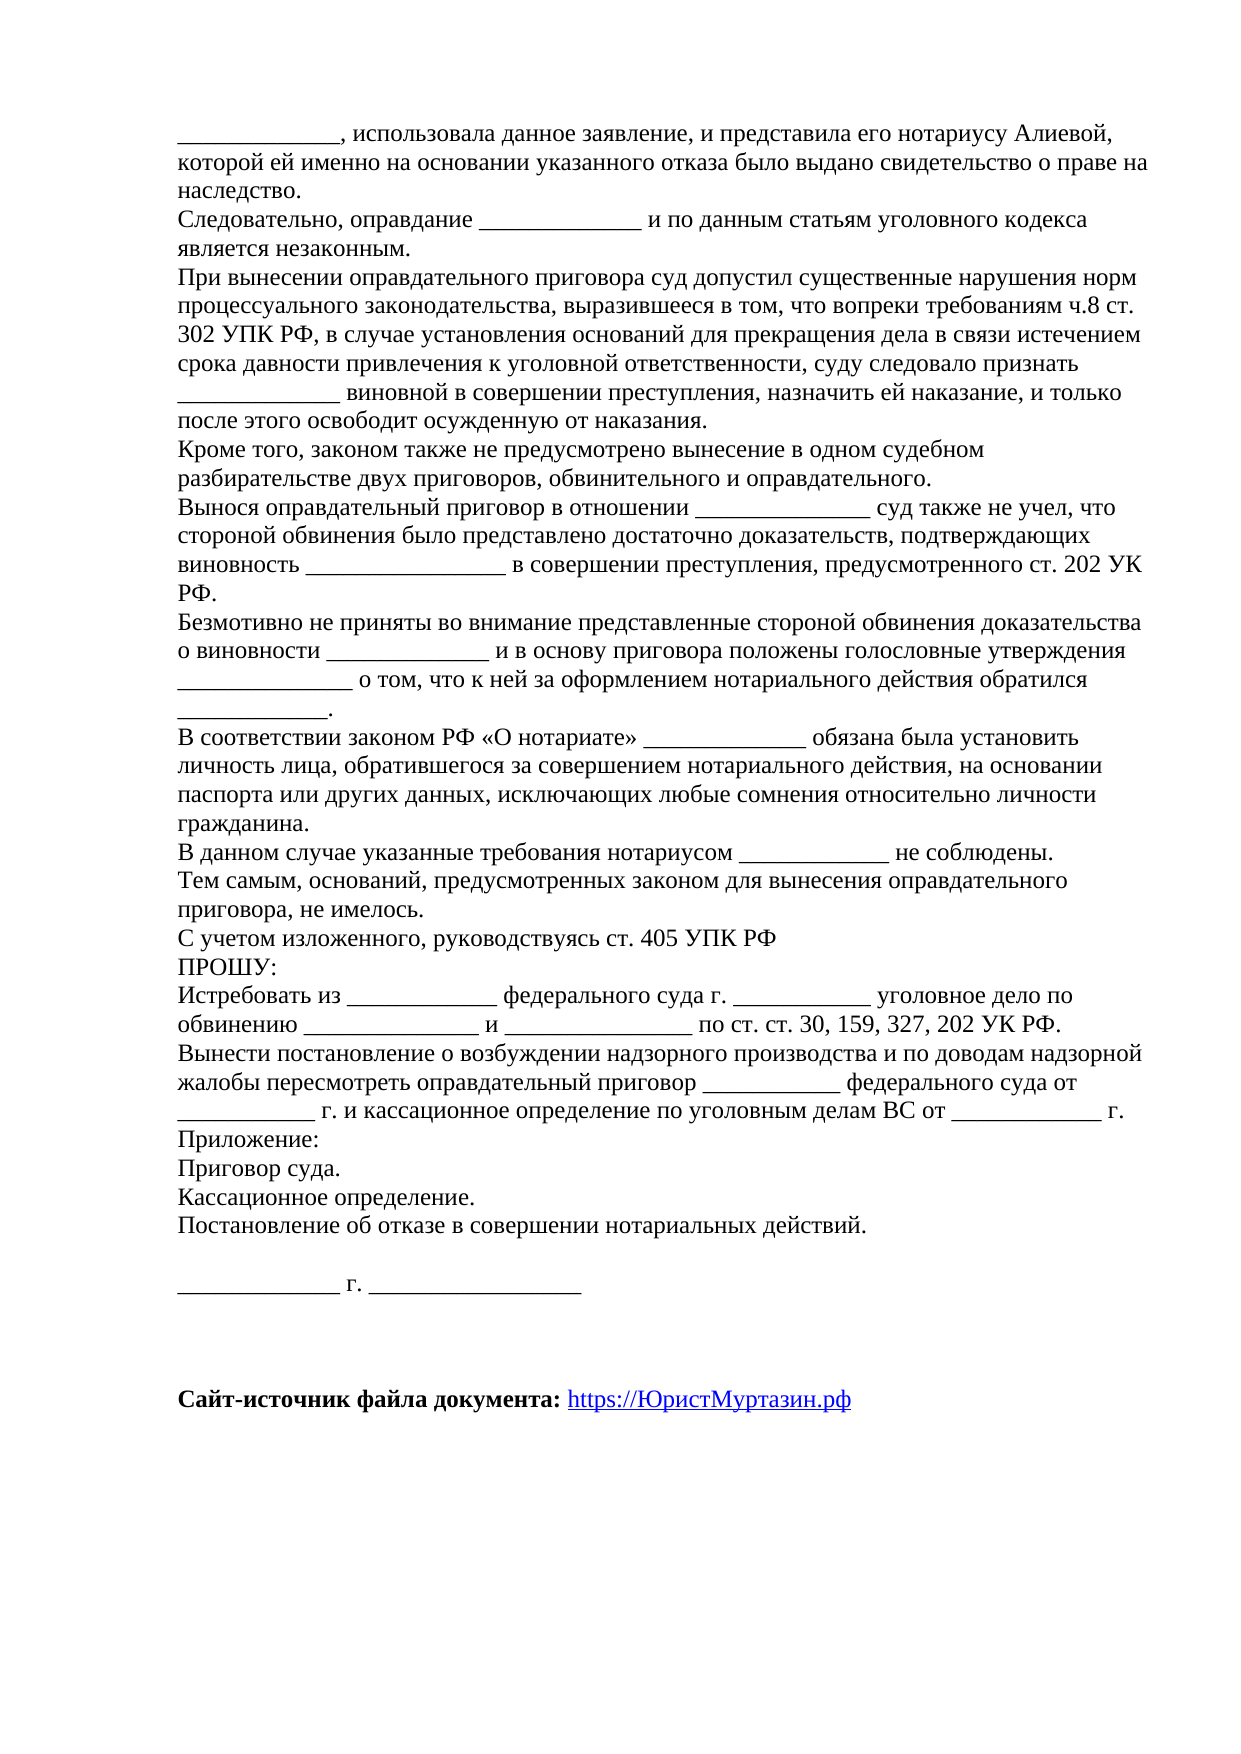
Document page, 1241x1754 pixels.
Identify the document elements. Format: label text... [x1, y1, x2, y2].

text _____________ г. _________________ [177, 1268, 1152, 1297]
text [177, 118, 1152, 1239]
text Сайт-источник файла документа: https://ЮристМуртазин.рф [177, 1326, 1152, 1413]
